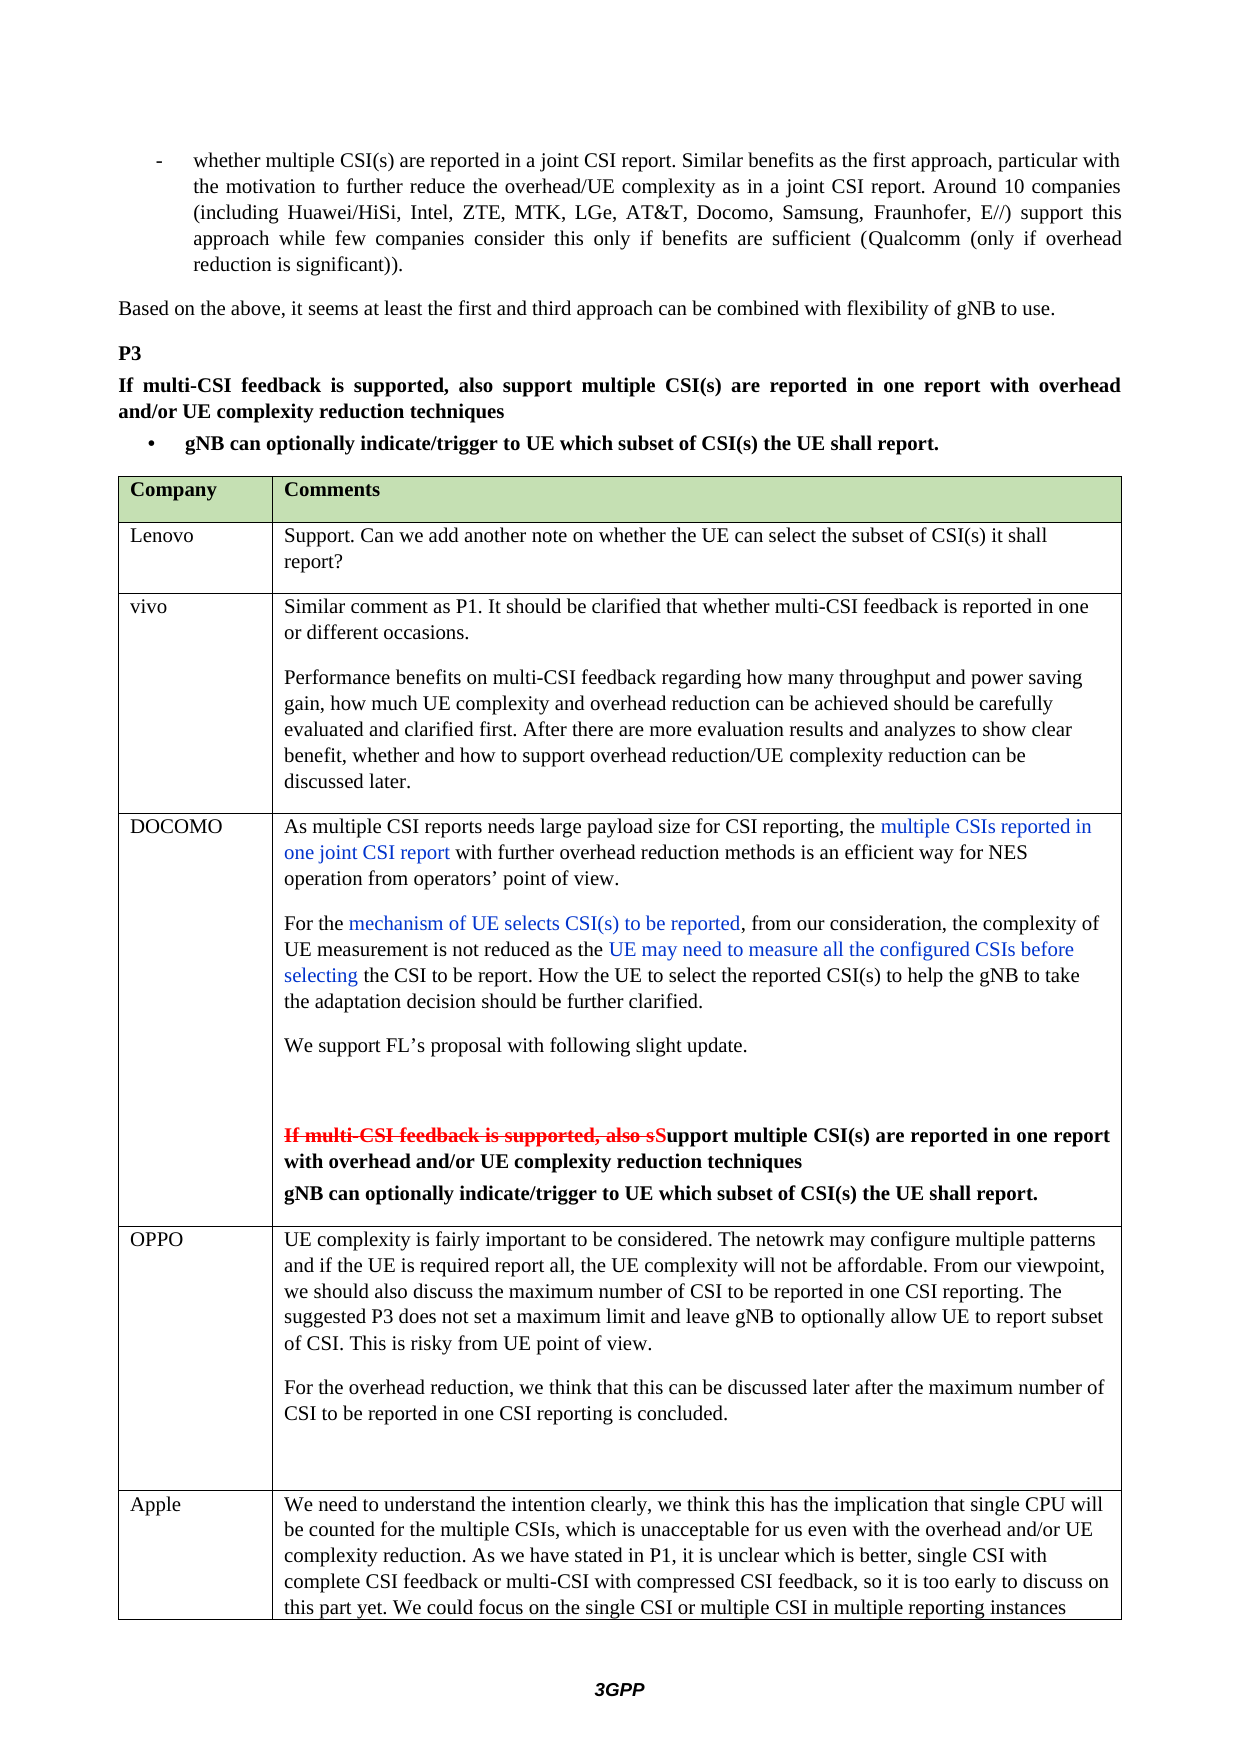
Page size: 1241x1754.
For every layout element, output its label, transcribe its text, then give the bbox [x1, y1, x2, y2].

text If multi-CSI feedback is supported, also support multiple CSI(s) are reported in one report with overhead and/or UE complexity reduction techniques [118, 373, 1122, 423]
text P3 [118, 341, 1122, 365]
table_header Company [119, 477, 272, 522]
table_cell UE complexity is fairly important to be considered. The netowrk may configure multiple patterns and if the UE is required report all, the UE complexity will not be affordable. From our viewpoint, we should also discuss the maximum number of CSI to be reported in one CSI reporting. The suggested P3 does not set a maximum limit and leave gNB to optionally allow UE to report subset of CSI. This is risky from UE point of view. For the overhead reduction, we think that this can be discussed later after the maximum number of CSI to be reported in one CSI reporting is concluded. [273, 1227, 1121, 1490]
table_cell OPPO [119, 1227, 272, 1490]
table_header Comments [273, 477, 1121, 522]
list gNB can optionally indicate/trigger to UE which subset of CSI(s) the UE shall report. [148, 431, 1122, 455]
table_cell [273, 1491, 1121, 1619]
table_cell Support. Can we add another note on whether the UE can select the subset of CSI(s) it shall report? [273, 523, 1121, 593]
table_cell DOCOMO [119, 814, 272, 1226]
table_cell Apple [119, 1491, 272, 1619]
table_cell As multiple CSI reports needs large payload size for CSI reporting, the multiple CSIs reported in one joint CSI report with further overhead reduction methods is an efficient way for NES operation from operators’ point of view. For the mechanism of UE selects CSI(s) to be reported, from our consideration, the complexity of UE measurement is not reduced as the UE may need to measure all the configured CSIs before selecting the CSI to be report. How the UE to select the reported CSI(s) to help the gNB to take the adaptation decision should be further clarified. We support FL’s proposal with following slight update. If multi-CSI feedback is supported, also sSupport multiple CSI(s) are reported in one report with overhead and/or UE complexity reduction techniques gNB can optionally indicate/trigger to UE which subset of CSI(s) the UE shall report. [273, 814, 1121, 1226]
text Based on the above, it seems at least the first and third approach can be combined with flexibility of gNB to use. [118, 296, 1122, 320]
table_cell vivo [119, 594, 272, 813]
table_cell Similar comment as P1. It should be clarified that whether multi-CSI feedback is reported in one or different occasions. Performance benefits on multi-CSI feedback regarding how many throughput and power saving gain, how much UE complexity and overhead reduction can be achieved should be carefully evaluated and clarified first. After there are more evaluation results and analyzes to show clear benefit, whether and how to support overhead reduction/UE complexity reduction can be discussed later. [273, 594, 1121, 813]
table_cell Lenovo [119, 523, 272, 593]
list whether multiple CSI(s) are reported in a joint CSI report. Similar benefits as the first approach, particular with the motivation to further reduce the overhead/UE complexity as in a joint CSI report. Around 10 companies (including Huawei/HiSi, Intel, ZTE, MTK, LGe, AT&T, Docomo, Samsung, Fraunhofer, E//) support this approach while few companies consider this only if benefits are sufficient (Qualcomm (only if overhead reduction is significant)). [156, 148, 1122, 276]
